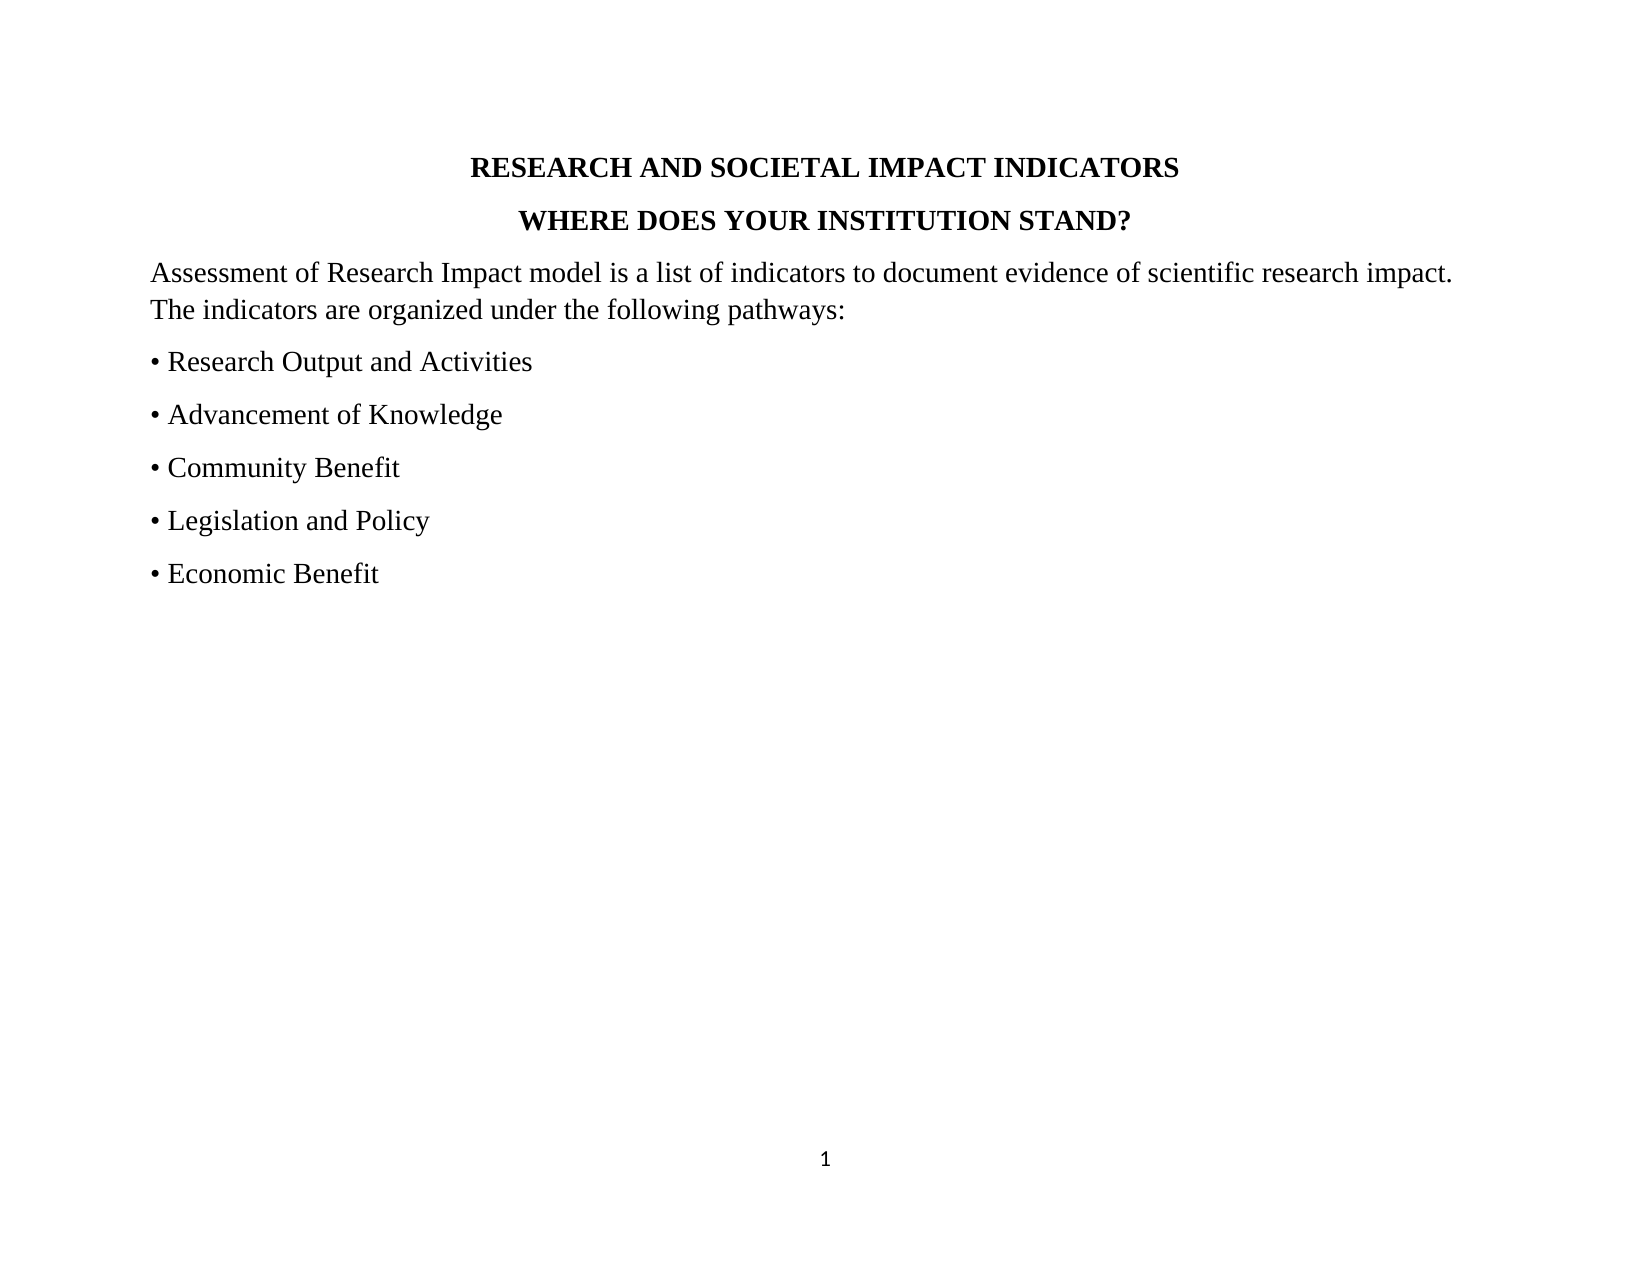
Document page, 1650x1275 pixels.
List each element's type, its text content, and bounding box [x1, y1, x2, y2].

text • Economic Benefit [150, 556, 1500, 589]
text Assessment of Research Impact model is a list of indicators to document evidence of scientific research impact. The indicators are organized under the following pathways: [150, 256, 1500, 325]
text • Advancement of Knowledge [150, 397, 1500, 431]
text • Legislation and Policy [150, 503, 1500, 537]
text RESEARCH AND SOCIETAL IMPACT INDICATORS [150, 150, 1500, 183]
text • Community Benefit [150, 450, 1500, 484]
text WHERE DOES YOUR INSTITUTION STAND? [150, 203, 1500, 236]
text • Research Output and Activities [150, 344, 1500, 378]
